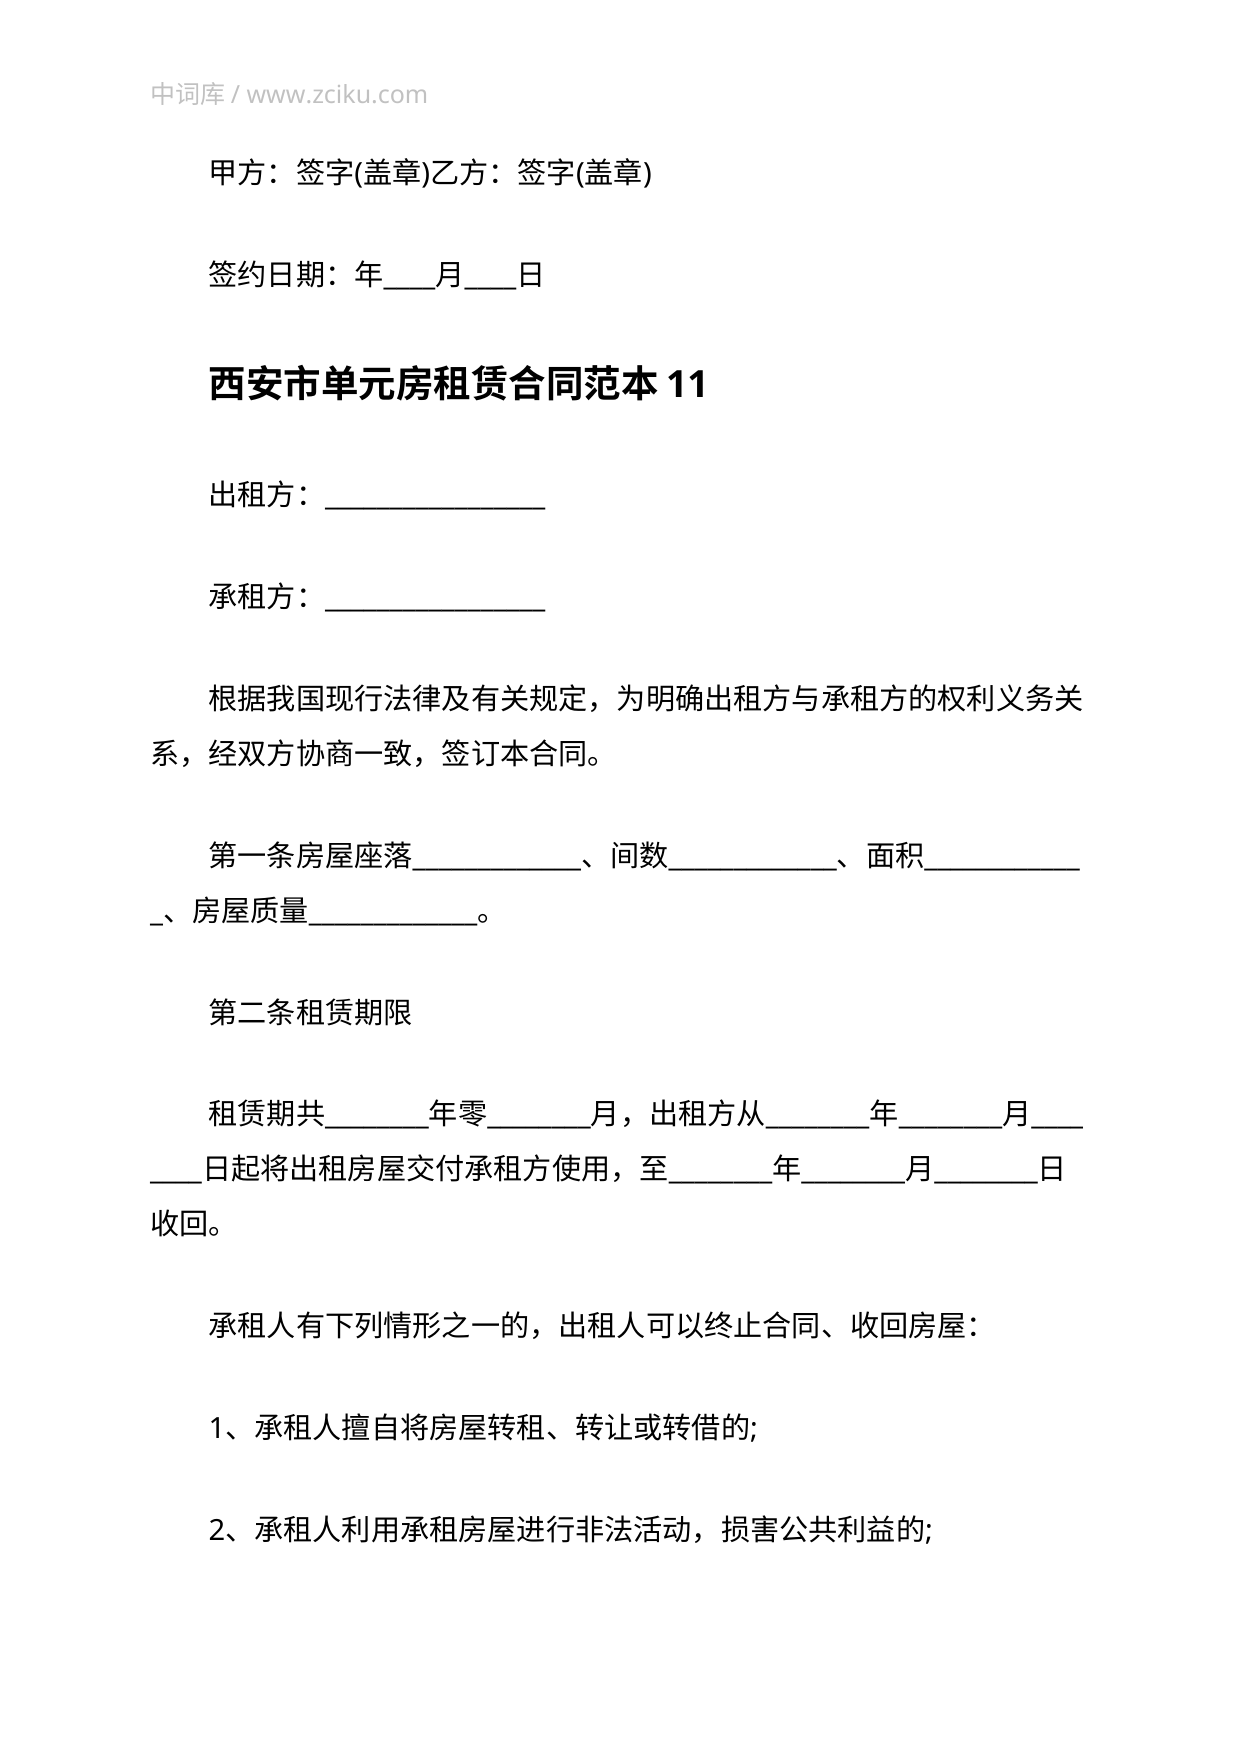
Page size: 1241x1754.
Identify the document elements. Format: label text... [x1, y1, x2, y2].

text 第二条租赁期限 [150, 989, 1090, 1031]
text 签约日期：年____月____日 [150, 252, 1090, 294]
text 甲方：签字(盖章)乙方：签字(盖章) [150, 150, 1090, 192]
text 根据我国现行法律及有关规定，为明确出租方与承租方的权利义务关系，经双方协商一致，签订本合同。 [150, 676, 1090, 773]
text 第一条房屋座落_____________、间数_____________、面积_____________、房屋质量_____________。 [150, 832, 1090, 929]
text 租赁期共________年零________月，出租方从________年________月________日起将出租房屋交付承租方使用，至________年________月________日收回。 [150, 1091, 1090, 1243]
text 1、承租人擅自将房屋转租、转让或转借的; [150, 1404, 1090, 1447]
text 承租人有下列情形之一的，出租人可以终止合同、收回房屋： [150, 1303, 1090, 1345]
text 西安市单元房租赁合同范本11 [150, 354, 1090, 408]
text 2、承租人利用承租房屋进行非法活动，损害公共利益的; [150, 1506, 1090, 1549]
text 承租方：_________________ [150, 573, 1090, 616]
text 出租方：_________________ [150, 472, 1090, 514]
